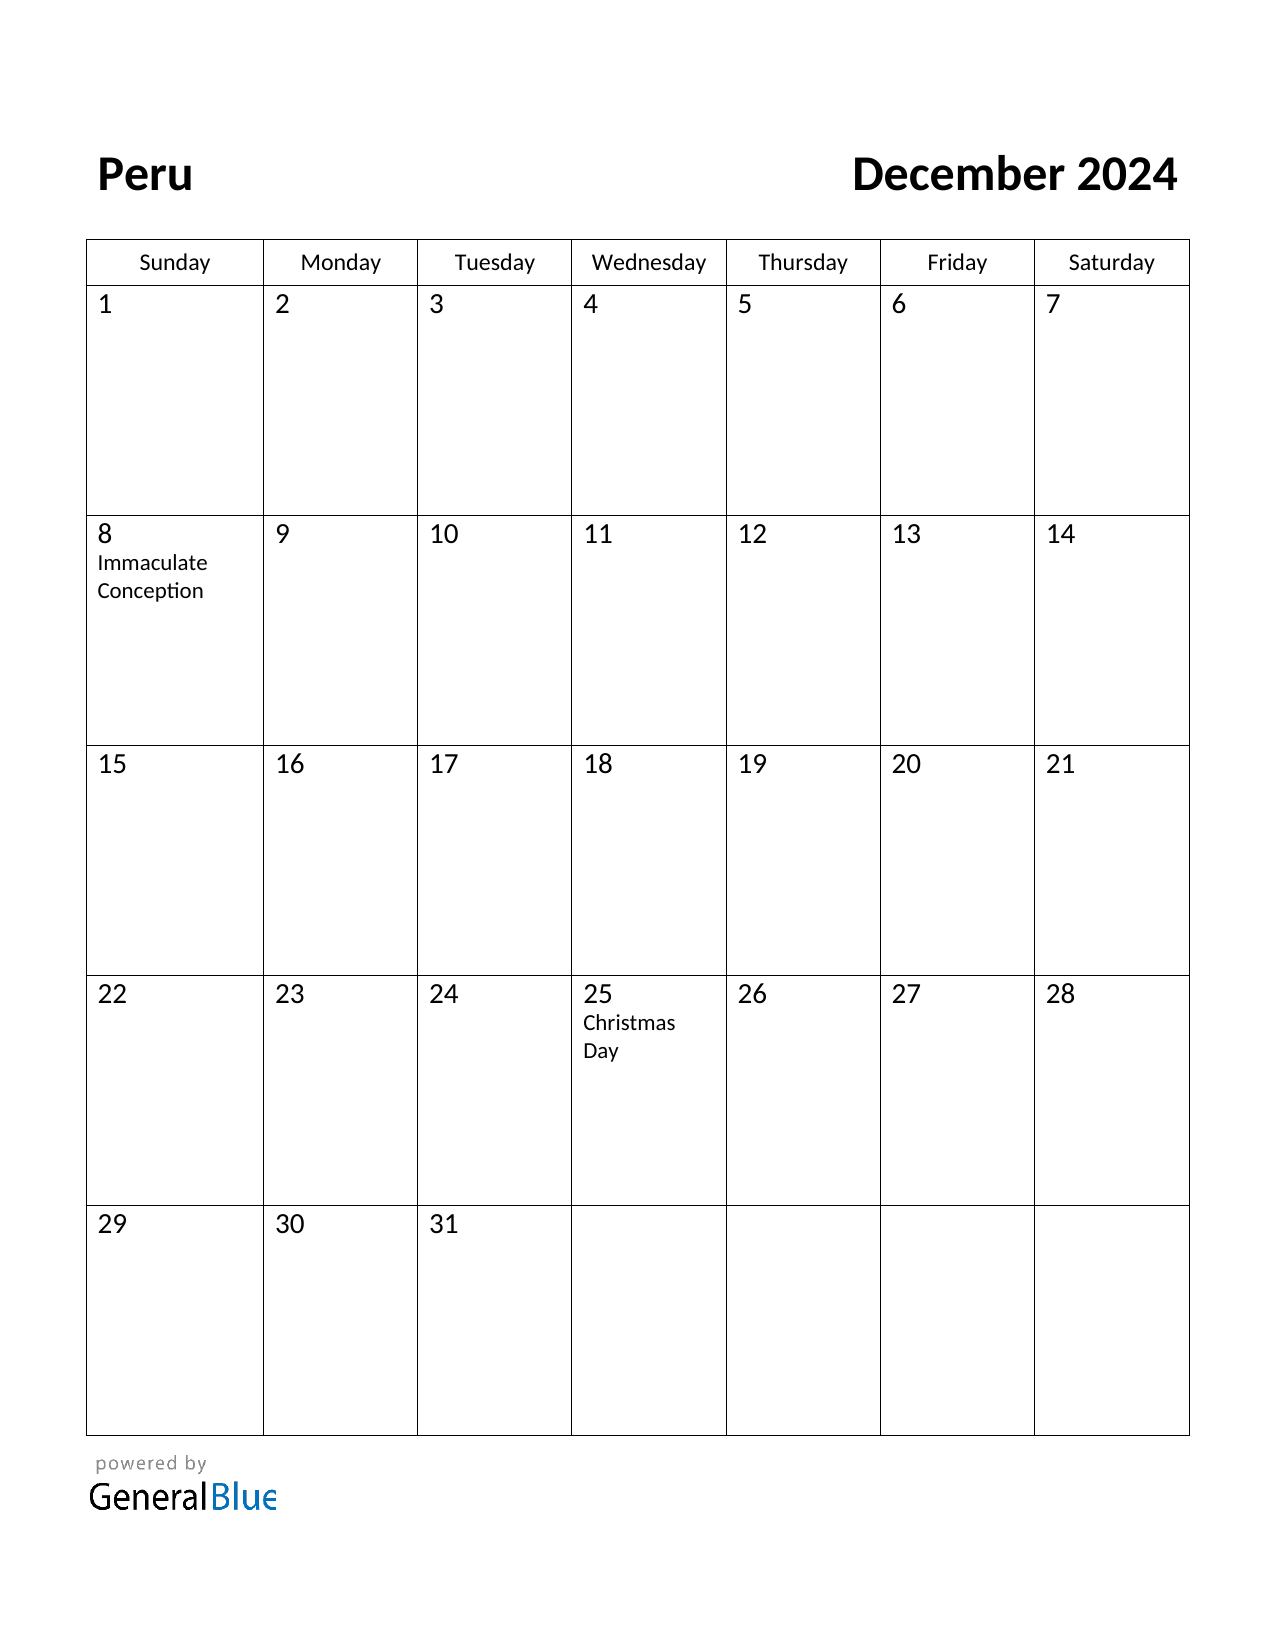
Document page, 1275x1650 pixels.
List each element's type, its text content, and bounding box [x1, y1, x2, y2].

table_cell [572, 778, 726, 974]
table_cell [727, 1238, 880, 1434]
table_cell Thursday [727, 240, 880, 284]
table_cell 25 [572, 976, 726, 1008]
table_cell Sunday [87, 240, 263, 284]
table_cell [418, 1008, 571, 1204]
table_cell [727, 318, 880, 514]
table_cell [264, 548, 417, 744]
table_cell Immaculate Conception [87, 548, 263, 744]
table_cell 19 [727, 746, 880, 778]
table_cell [572, 548, 726, 744]
table_cell 27 [881, 976, 1034, 1008]
table_cell 9 [264, 516, 417, 548]
table_cell [572, 318, 726, 514]
table_cell 5 [727, 286, 880, 318]
table_cell [264, 318, 417, 514]
table_cell 29 [87, 1206, 263, 1238]
table_cell [881, 778, 1034, 974]
table_cell Monday [264, 240, 417, 284]
table_cell Tuesday [418, 240, 571, 284]
table_cell 14 [1035, 516, 1189, 548]
table_cell 18 [572, 746, 726, 778]
table_cell 8 [87, 516, 263, 548]
table_cell [1035, 778, 1189, 974]
table_cell [881, 548, 1034, 744]
table_header December 2024 [572, 105, 1189, 239]
table_cell 20 [881, 746, 1034, 778]
table_cell 3 [418, 286, 571, 318]
table_cell 24 [418, 976, 571, 1008]
table_cell [727, 548, 880, 744]
table_cell [418, 548, 571, 744]
table_header Peru [86, 105, 572, 239]
table_cell 31 [418, 1206, 571, 1238]
table_cell [418, 1238, 571, 1434]
table_cell 21 [1035, 746, 1189, 778]
table_cell [1035, 1238, 1189, 1434]
table_cell [418, 778, 571, 974]
table_cell 28 [1035, 976, 1189, 1008]
table_cell 6 [881, 286, 1034, 318]
table_cell [87, 1238, 263, 1434]
table_cell [881, 1238, 1034, 1434]
table_cell 7 [1035, 286, 1189, 318]
table_cell [87, 1008, 263, 1204]
table_cell [881, 1206, 1034, 1238]
table_cell 16 [264, 746, 417, 778]
picture [88, 1452, 276, 1515]
table_cell Saturday [1035, 240, 1189, 284]
table_cell [418, 318, 571, 514]
table_cell [86, 1436, 1189, 1534]
table_cell 22 [87, 976, 263, 1008]
table_cell 26 [727, 976, 880, 1008]
table_cell [881, 318, 1034, 514]
table_cell [1035, 1008, 1189, 1204]
table_cell Friday [881, 240, 1034, 284]
table_cell 23 [264, 976, 417, 1008]
table_cell 4 [572, 286, 726, 318]
table_cell 30 [264, 1206, 417, 1238]
table_cell 12 [727, 516, 880, 548]
table_cell [572, 1238, 726, 1434]
table_cell [87, 778, 263, 974]
table_cell [727, 778, 880, 974]
table_cell [87, 318, 263, 514]
table_cell [264, 778, 417, 974]
table_cell [727, 1008, 880, 1204]
table_cell [1035, 548, 1189, 744]
table_cell 11 [572, 516, 726, 548]
table_cell 1 [87, 286, 263, 318]
table_cell 10 [418, 516, 571, 548]
table_cell 13 [881, 516, 1034, 548]
table_cell [264, 1238, 417, 1434]
table_cell 17 [418, 746, 571, 778]
table_cell [264, 1008, 417, 1204]
table_cell [1035, 318, 1189, 514]
table_cell [727, 1206, 880, 1238]
table_cell [881, 1008, 1034, 1204]
table_cell Wednesday [572, 240, 726, 284]
table_cell [572, 1206, 726, 1238]
table_cell [1035, 1206, 1189, 1238]
table_cell 2 [264, 286, 417, 318]
table_cell 15 [87, 746, 263, 778]
table_cell Christmas Day [572, 1008, 726, 1204]
